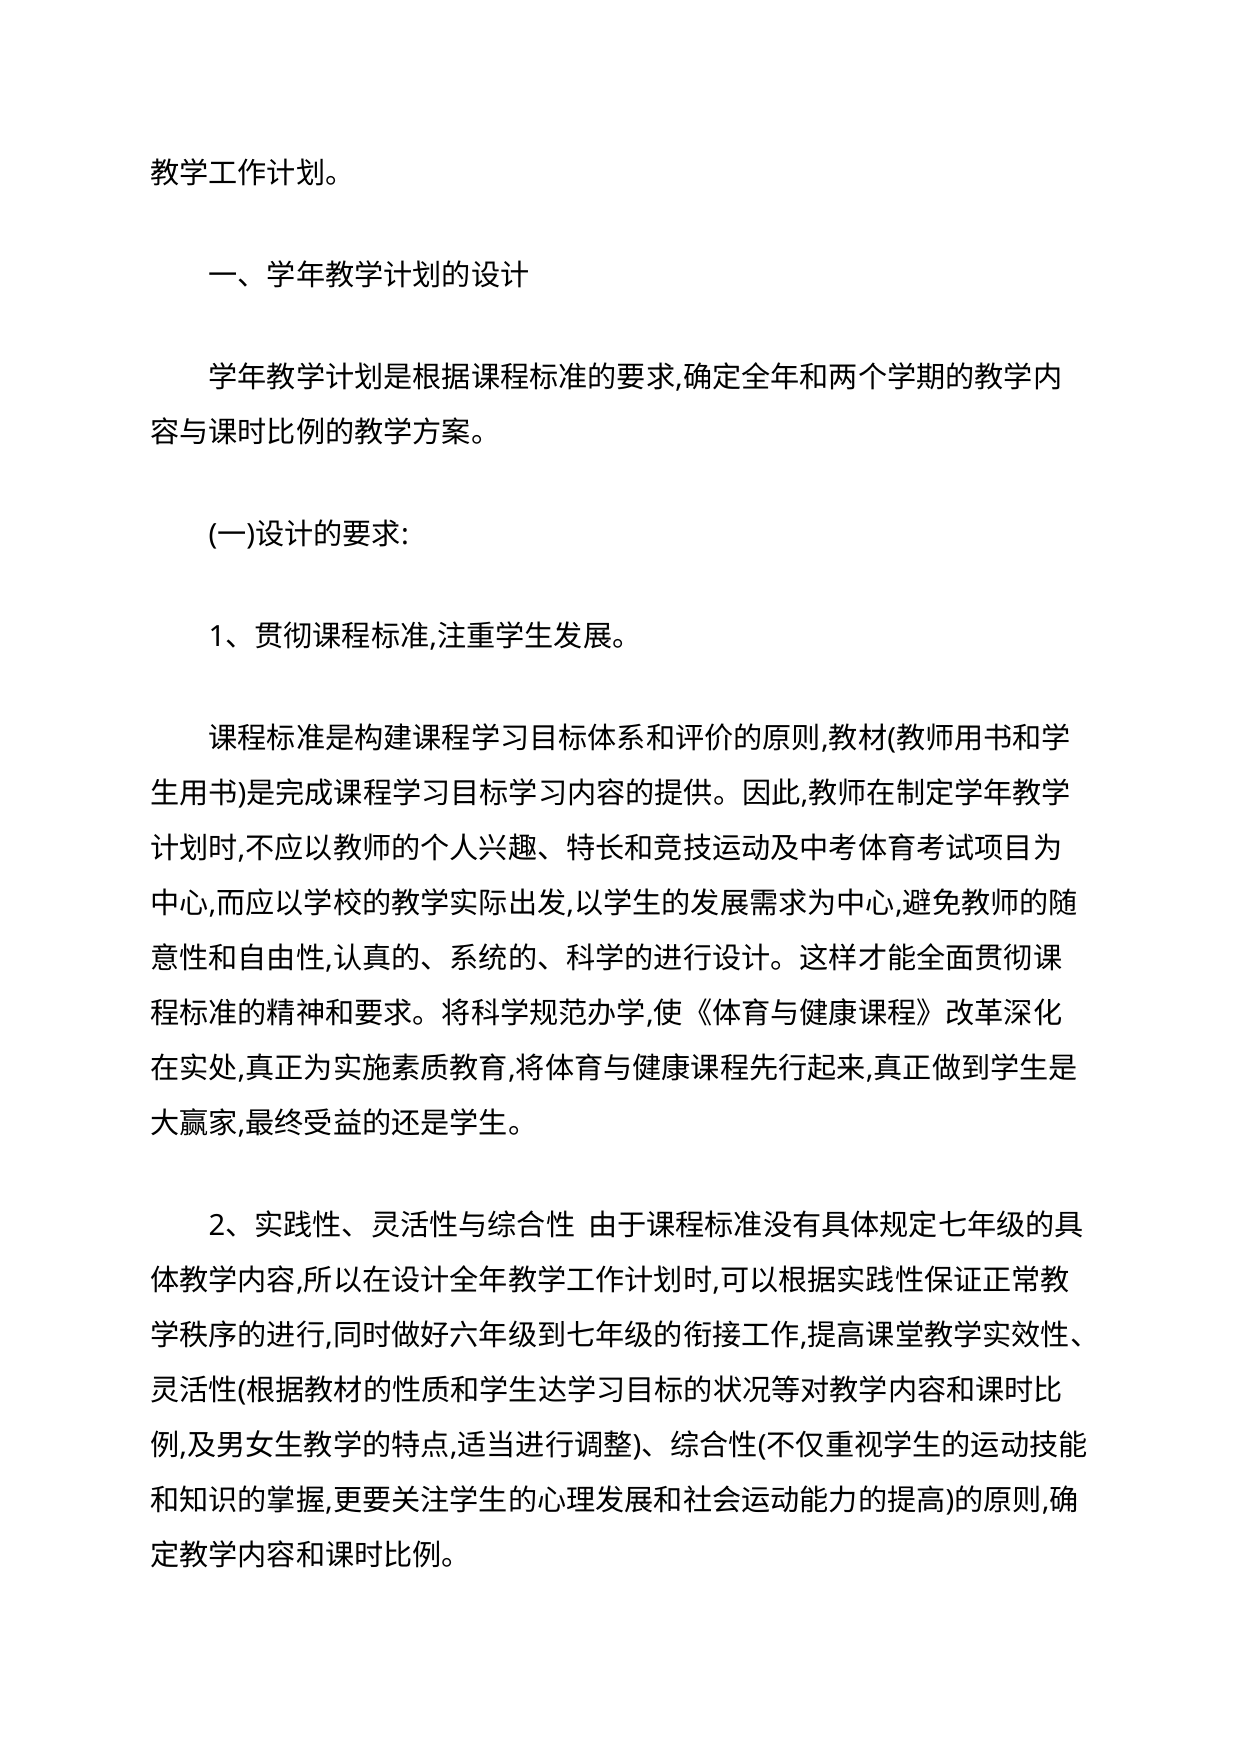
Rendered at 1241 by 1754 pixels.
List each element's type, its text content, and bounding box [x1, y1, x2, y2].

text 1、贯彻课程标准,注重学生发展。 [150, 612, 1090, 655]
text (一)设计的要求: [150, 510, 1090, 553]
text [150, 150, 1090, 192]
text 一、学年教学计划的设计 [150, 252, 1090, 294]
text 2、实践性、灵活性与综合性 由于课程标准没有具体规定七年级的具体教学内容,所以在设计全年教学工作计划时,可以根据实践性保证正常教学秩序的进行,同时做好六年级到七年级的衔接工作,提高课堂教学实效性、灵活性(根据教材的性质和学生达学习目标的状况等对教学内容和课时比例,及男女生教学的特点,适当进行调整)、综合性(不仅重视学生的运动技能和知识的掌握,更要关注学生的心理发展和社会运动能力的提高)的原则,确定教学内容和课时比例。 [150, 1201, 1090, 1573]
text 学年教学计划是根据课程标准的要求,确定全年和两个学期的教学内容与课时比例的教学方案。 [150, 353, 1090, 451]
text 课程标准是构建课程学习目标体系和评价的原则,教材(教师用书和学生用书)是完成课程学习目标学习内容的提供。因此,教师在制定学年教学计划时,不应以教师的个人兴趣、特长和竞技运动及中考体育考试项目为中心,而应以学校的教学实际出发,以学生的发展需求为中心,避免教师的随意性和自由性,认真的、系统的、科学的进行设计。这样才能全面贯彻课程标准的精神和要求。将科学规范办学,使《体育与健康课程》改革深化在实处,真正为实施素质教育,将体育与健康课程先行起来,真正做到学生是大赢家,最终受益的还是学生。 [150, 714, 1090, 1142]
